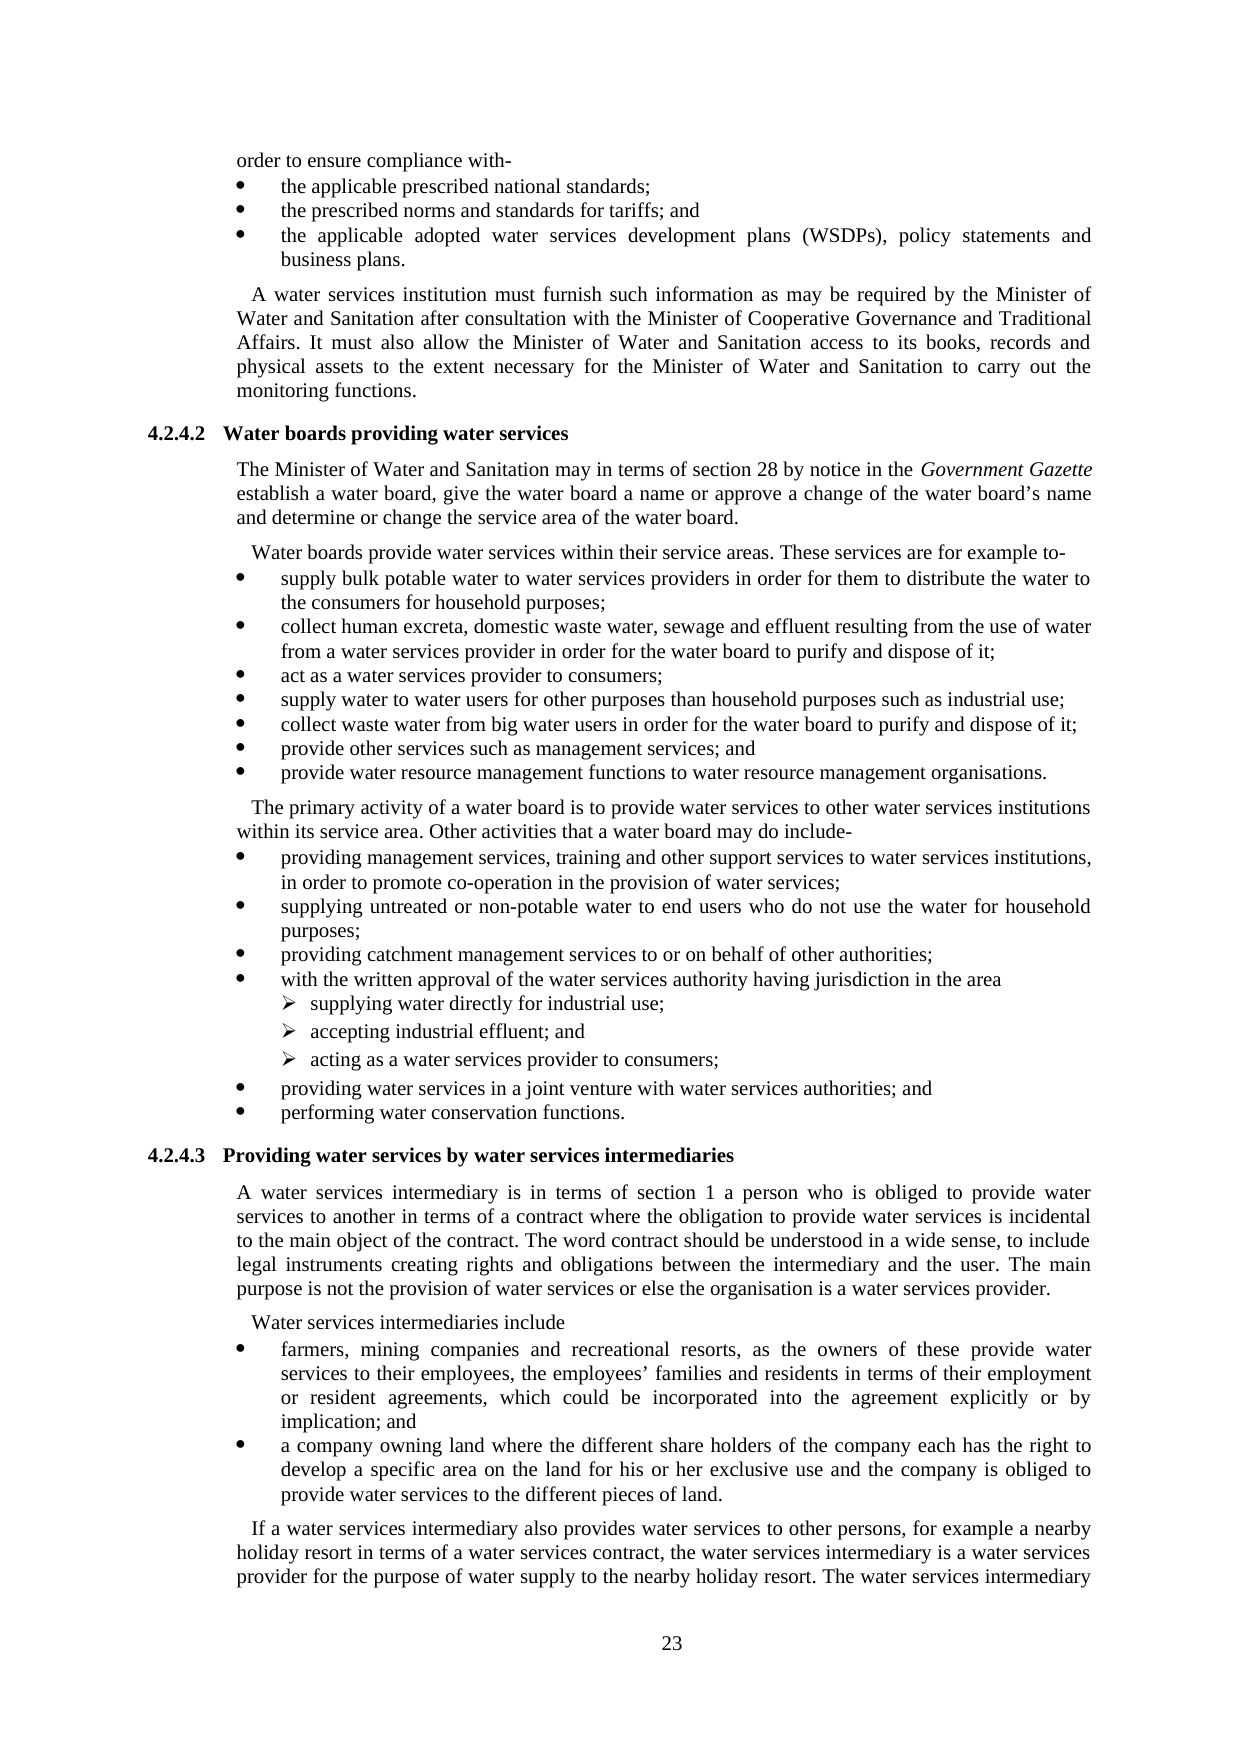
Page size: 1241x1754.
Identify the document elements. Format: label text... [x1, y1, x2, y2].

text provide other services such as management services; and [236, 736, 1092, 760]
text supplying untreated or non-potable water to end users who do not use the water for household purposes; [236, 894, 1092, 942]
text providing management services, training and other support services to water services institutions, in order to promote co-operation in the provision of water services; [236, 845, 1092, 894]
text the prescribed norms and standards for tariffs; and [236, 198, 1092, 223]
text providing catchment management services to or on behalf of other authorities; [236, 942, 1092, 966]
text provide water resource management functions to water resource management organisations. [236, 760, 1092, 784]
text performing water conservation functions. [236, 1100, 1092, 1124]
text supply bulk potable water to water services providers in order for them to distribute the water to the consumers for household purposes; [236, 566, 1092, 614]
text farmers, mining companies and recreational resorts, as the owners of these provide water services to their employees, the employees’ families and residents in terms of their employment or resident agreements, which could be incorporated into the agreement explicitly or by implication; and [236, 1336, 1092, 1433]
text accepting industrial effluent; and [281, 1019, 1092, 1043]
text The primary activity of a water board is to provide water services to other water services institutions within its service area. Other activities that a water board may do include- [236, 795, 1092, 843]
text act as a water services provider to consumers; [236, 663, 1092, 687]
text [236, 148, 1092, 172]
text The Minister of Water and Sanitation may in terms of section 28 by notice in the Government Gazette establish a water board, give the water board a name or approve a change of the water board’s name and determine or change the service area of the water board. [236, 457, 1092, 529]
text supply water to water users for other purposes than household purposes such as industrial use; [236, 687, 1092, 711]
subtitle Providing water services by water services intermediaries [148, 1143, 1092, 1167]
subtitle Water boards providing water services [148, 421, 1092, 444]
text supplying water directly for industrial use; [281, 991, 1092, 1015]
text with the written approval of the water services authority having jurisdiction in the area [236, 966, 1092, 991]
text the applicable prescribed national standards; [236, 174, 1092, 198]
text collect waste water from big water users in order for the water board to purify and dispose of it; [236, 711, 1092, 736]
text A water services intermediary is in terms of section 1 a person who is obliged to provide water services to another in terms of a contract where the obligation to provide water services is incidental to the main object of the contract. The word contract should be understood in a wide sense, to include legal instruments creating rights and obligations between the intermediary and the user. The main purpose is not the provision of water services or else the organisation is a water services provider. [236, 1179, 1092, 1300]
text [236, 1516, 1092, 1588]
text A water services institution must furnish such information as may be required by the Minister of Water and Sanitation after consultation with the Minister of Cooperative Governance and Traditional Affairs. It must also allow the Minister of Water and Sanitation access to its books, records and physical assets to the extent necessary for the Minister of Water and Sanitation to carry out the monitoring functions. [236, 281, 1092, 402]
text the applicable adopted water services development plans (WSDPs), policy statements and business plans. [236, 223, 1092, 271]
text acting as a water services provider to consumers; [281, 1047, 1092, 1071]
text providing water services in a joint venture with water services authorities; and [236, 1076, 1092, 1100]
text Water services intermediaries include [236, 1310, 1092, 1334]
text collect human excreta, domestic waste water, sewage and effluent resulting from the use of water from a water services provider in order for the water board to purify and dispose of it; [236, 614, 1092, 663]
text a company owning land where the different share holders of the company each has the right to develop a specific area on the land for his or her exclusive use and the company is obliged to provide water services to the different pieces of land. [236, 1433, 1092, 1506]
text Water boards provide water services within their service areas. These services are for example to- [236, 540, 1092, 564]
